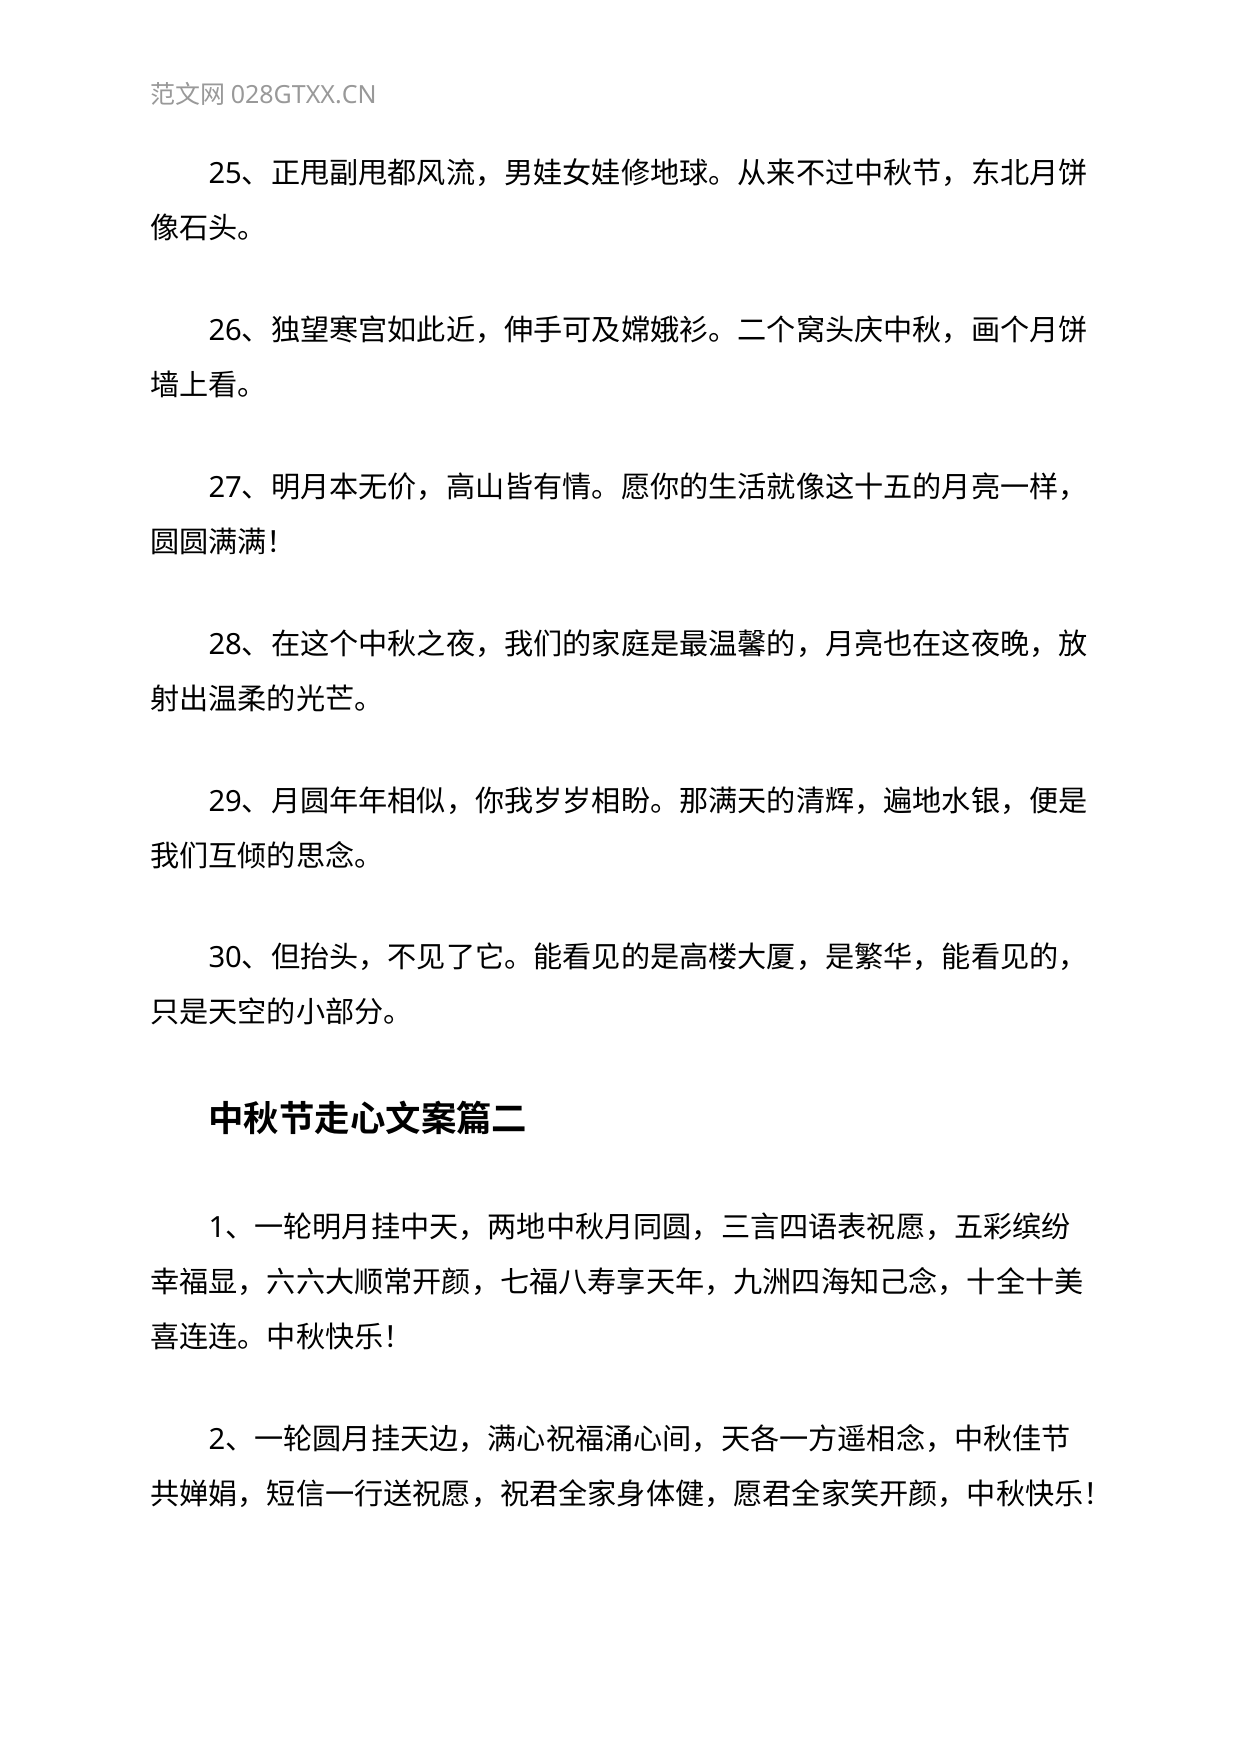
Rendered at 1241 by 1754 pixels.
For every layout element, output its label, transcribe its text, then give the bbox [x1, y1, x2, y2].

text 中秋节走心文案篇二 [150, 1091, 1090, 1142]
text 30、但抬头，不见了它。能看见的是高楼大厦，是繁华，能看见的，只是天空的小部分。 [150, 934, 1090, 1031]
text 28、在这个中秋之夜，我们的家庭是最温馨的，月亮也在这夜晚，放射出温柔的光芒。 [150, 620, 1090, 718]
text 29、月圆年年相似，你我岁岁相盼。那满天的清辉，遍地水银，便是我们互倾的思念。 [150, 777, 1090, 874]
text 1、一轮明月挂中天，两地中秋月同圆，三言四语表祝愿，五彩缤纷幸福显，六六大顺常开颜，七福八寿享天年，九洲四海知己念，十全十美喜连连。中秋快乐！ [150, 1204, 1090, 1356]
text 2、一轮圆月挂天边，满心祝福涌心间，天各一方遥相念，中秋佳节共婵娟，短信一行送祝愿，祝君全家身体健，愿君全家笑开颜，中秋快乐！ [150, 1416, 1090, 1513]
text 25、正甩副甩都风流，男娃女娃修地球。从来不过中秋节，东北月饼像石头。 [150, 150, 1090, 247]
text 27、明月本无价，高山皆有情。愿你的生活就像这十五的月亮一样，圆圆满满！ [150, 463, 1090, 561]
text 26、独望寒宫如此近，伸手可及嫦娥衫。二个窝头庆中秋，画个月饼墙上看。 [150, 307, 1090, 404]
